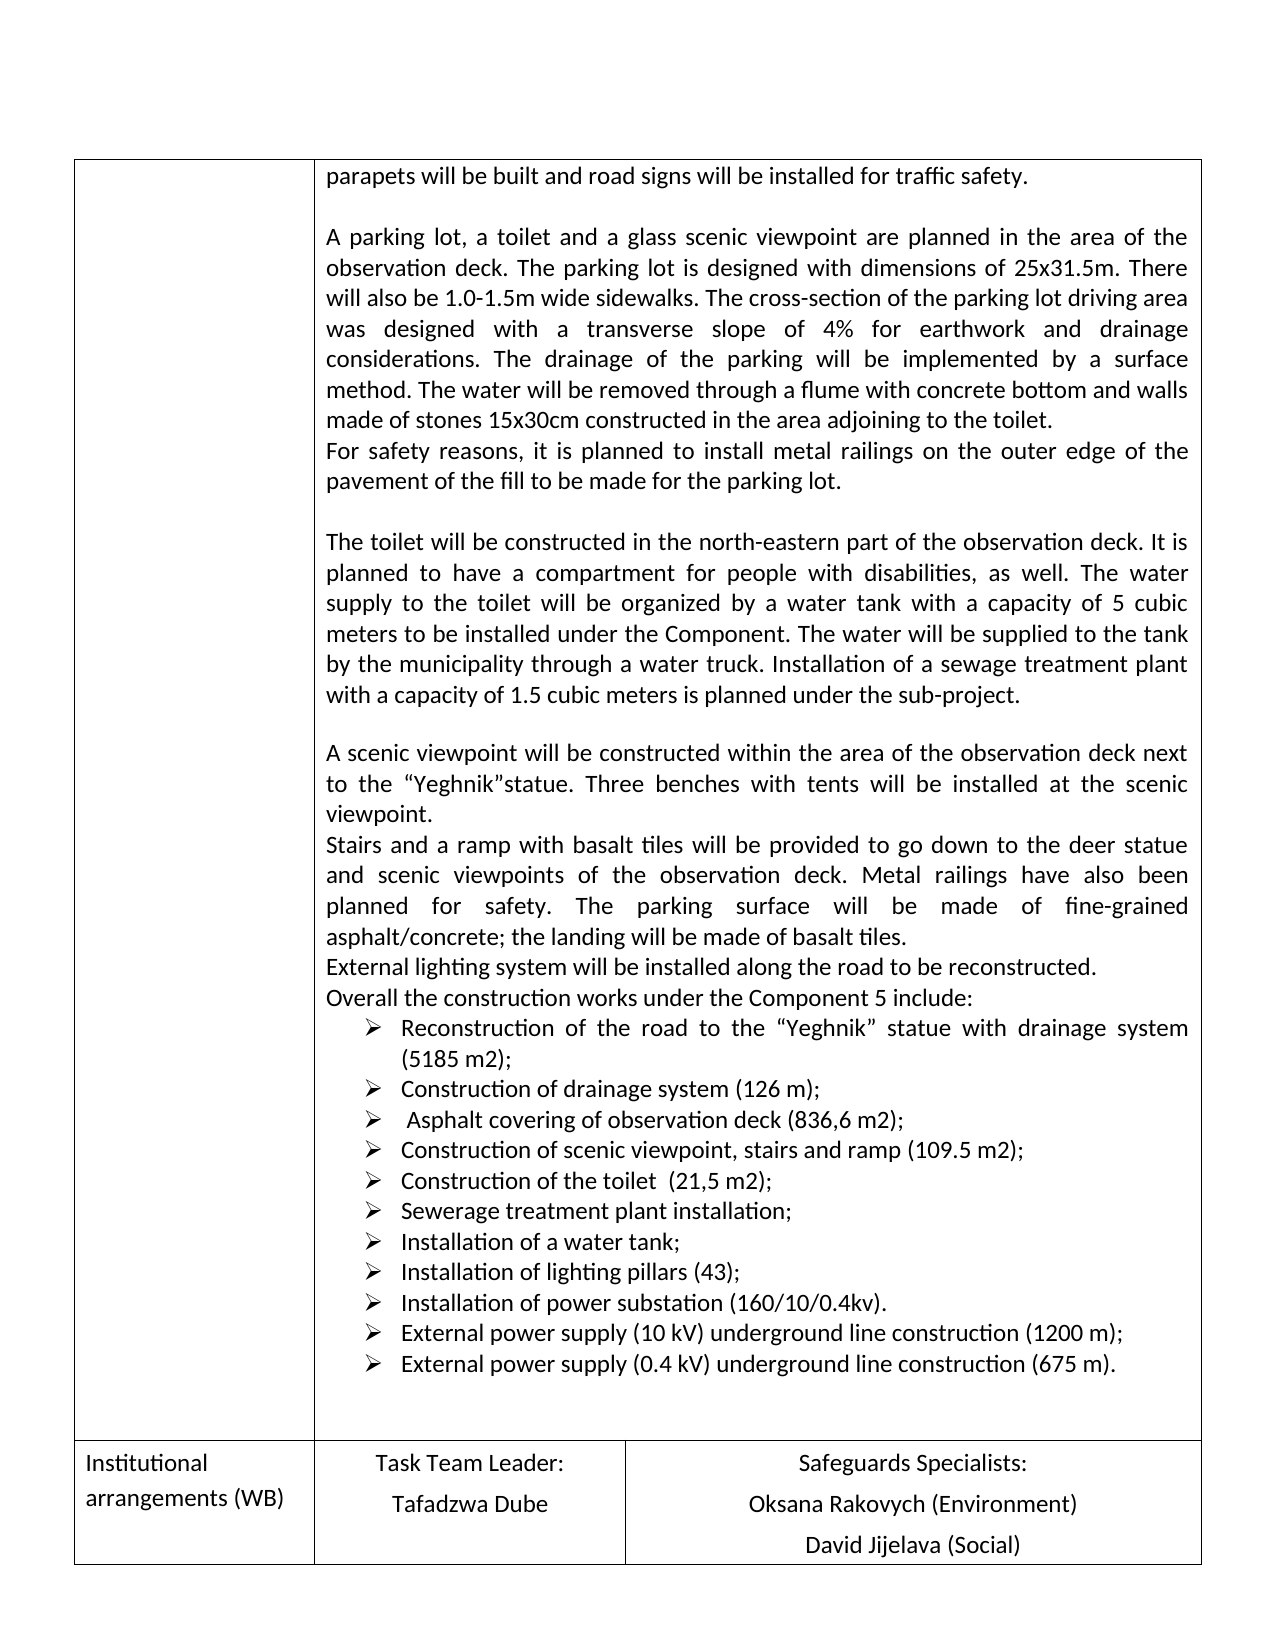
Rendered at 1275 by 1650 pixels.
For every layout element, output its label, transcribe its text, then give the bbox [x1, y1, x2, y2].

table_cell Institutional arrangements (WB) [75, 1441, 314, 1564]
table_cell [75, 160, 314, 1439]
table_cell Safeguards Specialists: Oksana Rakovych (Environment) David Jijelava (Social) [626, 1441, 1201, 1564]
table_cell Task Team Leader: Tafadzwa Dube [315, 1441, 625, 1564]
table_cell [315, 160, 1201, 1439]
